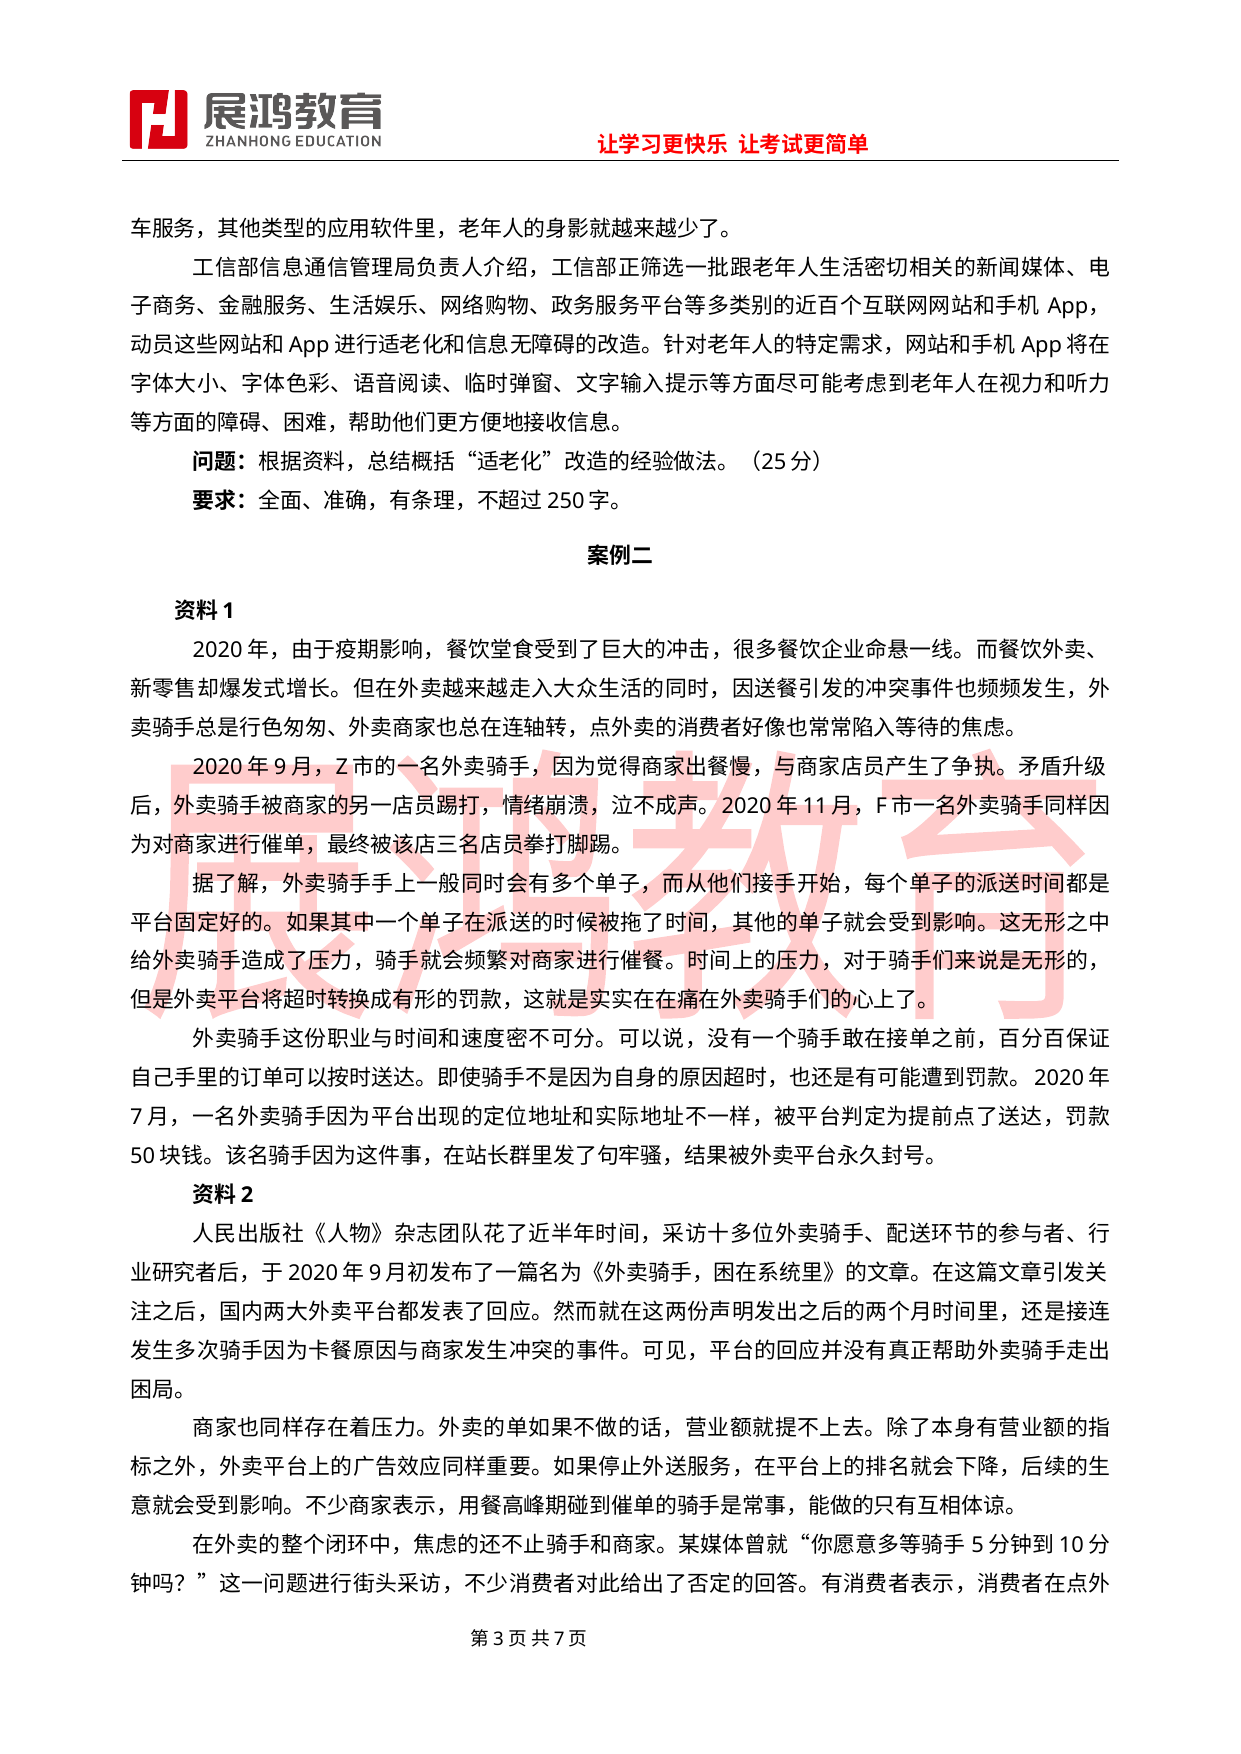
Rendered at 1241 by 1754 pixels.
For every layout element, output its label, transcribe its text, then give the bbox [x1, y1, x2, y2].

text 案例二 [130, 538, 1110, 570]
text 资料1 [130, 593, 1110, 625]
text 2020年，由于疫期影响，餐饮堂食受到了巨大的冲击，很多餐饮企业命悬一线。而餐饮外卖、新零售却爆发式增长。但在外卖越来越走入大众生活的同时，因送餐引发的冲突事件也频频发生，外卖骑手总是行色匆匆、外卖商家也总在连轴转，点外卖的消费者好像也常常陷入等待的焦虑。 [130, 632, 1110, 742]
text 2020年9月，Z市的一名外卖骑手，因为觉得商家出餐慢，与商家店员产生了争执。矛盾升级后，外卖骑手被商家的另一店员踢打，情绪崩溃，泣不成声。2020年11月，F市一名外卖骑手同样因为对商家进行催单，最终被该店三名店员拳打脚踢。 [130, 748, 1110, 859]
text 工信部信息通信管理局负责人介绍，工信部正筛选一批跟老年人生活密切相关的新闻媒体、电子商务、金融服务、生活娱乐、网络购物、政务服务平台等多类别的近百个互联网网站和手机App，动员这些网站和App进行适老化和信息无障碍的改造。针对老年人的特定需求，网站和手机App将在字体大小、字体色彩、语音阅读、临时弹窗、文字输入提示等方面尽可能考虑到老年人在视力和听力等方面的障碍、困难，帮助他们更方便地接收信息。 [130, 249, 1110, 437]
text 要求：全面、准确，有条理，不超过250字。 [130, 483, 1110, 515]
text 人民出版社《人物》杂志团队花了近半年时间，采访十多位外卖骑手、配送环节的参与者、行业研究者后，于2020年9月初发布了一篇名为《外卖骑手，困在系统里》的文章。在这篇文章引发关注之后，国内两大外卖平台都发表了回应。然而就在这两份声明发出之后的两个月时间里，还是接连发生多次骑手因为卡餐原因与商家发生冲突的事件。可见，平台的回应并没有真正帮助外卖骑手走出困局。 [130, 1215, 1110, 1404]
text 资料2 [130, 1176, 1110, 1209]
text 问题：根据资料，总结概括“适老化”改造的经验做法。（25分） [130, 444, 1110, 476]
text 商家也同样存在着压力。外卖的单如果不做的话，营业额就提不上去。除了本身有营业额的指标之外，外卖平台上的广告效应同样重要。如果停止外送服务，在平台上的排名就会下降，后续的生意就会受到影响。不少商家表示，用餐高峰期碰到催单的骑手是常事，能做的只有互相体谅。 [130, 1410, 1110, 1520]
picture [129, 90, 382, 149]
text 据了解，外卖骑手手上一般同时会有多个单子，而从他们接手开始，每个单子的派送时间都是平台固定好的。如果其中一个单子在派送的时候被拖了时间，其他的单子就会受到影响。这无形之中给外卖骑手造成了压力，骑手就会频繁对商家进行催餐。时间上的压力，对于骑手们来说是无形的，但是外卖平台将超时转换成有形的罚款，这就是实实在在痛在外卖骑手们的心上了。 [130, 865, 1110, 1014]
text 外卖骑手这份职业与时间和速度密不可分。可以说，没有一个骑手敢在接单之前，百分百保证自己手里的订单可以按时送达。即使骑手不是因为自身的原因超时，也还是有可能遭到罚款。2020年7月，一名外卖骑手因为平台出现的定位地址和实际地址不一样，被平台判定为提前点了送达，罚款50块钱。该名骑手因为这件事，在站长群里发了句牢骚，结果被外卖平台永久封号。 [130, 1021, 1110, 1170]
